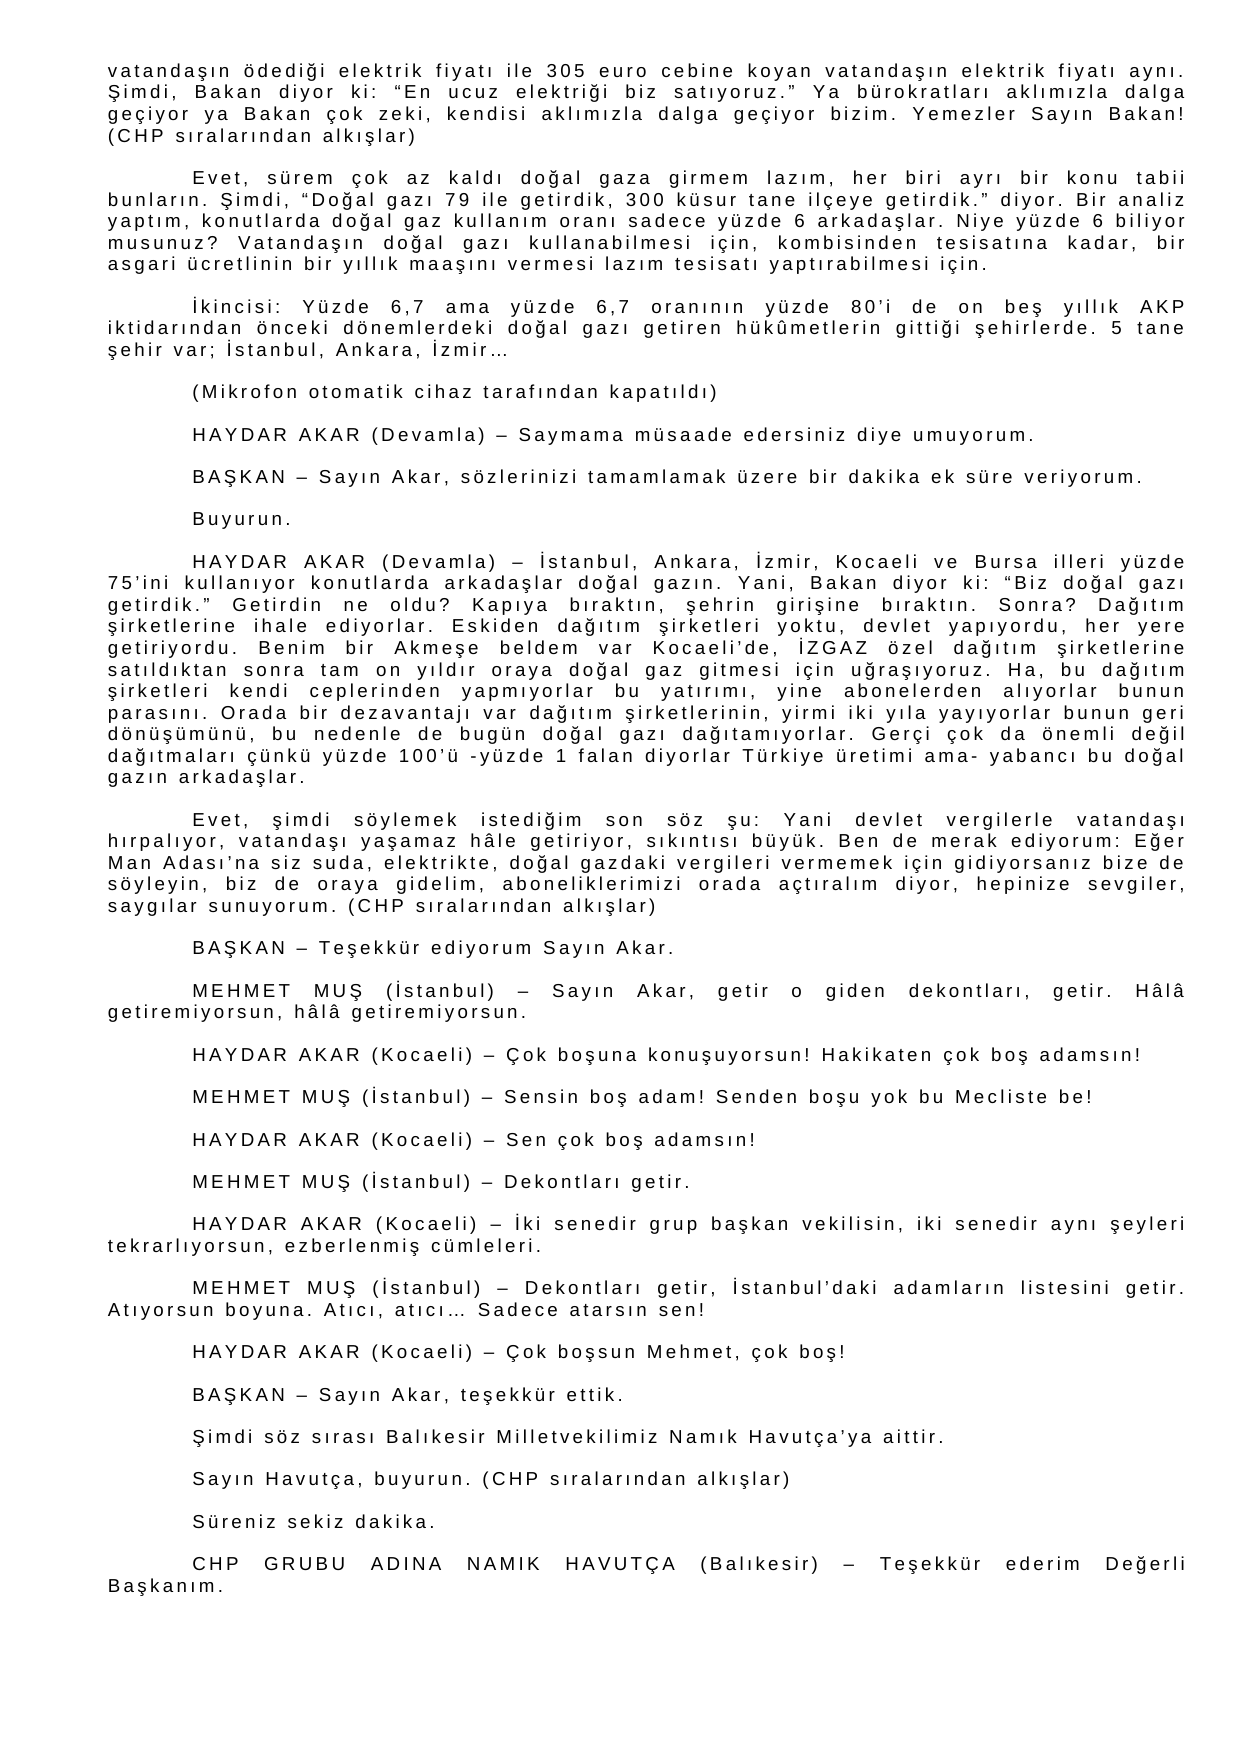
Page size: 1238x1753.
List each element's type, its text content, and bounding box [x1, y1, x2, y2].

text Evet, sürem çok az kaldı doğal gaza girmem lazım, her biri ayrı bir konu tabii bunların. Şimdi, “Doğal gazı 79 ile getirdik, 300 küsur tane ilçeye getirdik.” diyor. Bir analiz yaptım, konutlarda doğal gaz kullanım oranı sadece yüzde 6 arkadaşlar. Niye yüzde 6 biliyor musunuz? Vatandaşın doğal gazı kullanabilmesi için, kombisinden tesisatına kadar, bir asgari ücretlinin bir yıllık maaşını vermesi lazım tesisatı yaptırabilmesi için. [108, 167, 1186, 274]
text HAYDAR AKAR (Kocaeli) – Çok boşuna konuşuyorsun! Hakikaten çok boş adamsın! [108, 1043, 1186, 1065]
text HAYDAR AKAR (Kocaeli) – İki senedir grup başkan vekilisin, iki senedir aynı şeyleri tekrarlıyorsun, ezberlenmiş cümleleri. [108, 1213, 1186, 1256]
text Şimdi söz sırası Balıkesir Milletvekilimiz Namık Havutça’ya aittir. [108, 1426, 1186, 1447]
text Sayın Havutça, buyurun. (CHP sıralarından alkışlar) [108, 1468, 1186, 1490]
text HAYDAR AKAR (Kocaeli) – Çok boşsun Mehmet, çok boş! [108, 1341, 1186, 1363]
text MEHMET MUŞ (İstanbul) – Dekontları getir. [108, 1171, 1186, 1192]
text BAŞKAN – Teşekkür ediyorum Sayın Akar. [108, 937, 1186, 959]
text HAYDAR AKAR (Kocaeli) – Sen çok boş adamsın! [108, 1128, 1186, 1150]
text İkincisi: Yüzde 6,7 ama yüzde 6,7 oranının yüzde 80’i de on beş yıllık AKP iktidarından önceki dönemlerdeki doğal gazı getiren hükûmetlerin gittiği şehirlerde. 5 tane şehir var; İstanbul, Ankara, İzmir… [108, 295, 1186, 360]
text HAYDAR AKAR (Devamla) – İstanbul, Ankara, İzmir, Kocaeli ve Bursa illeri yüzde 75’ini kullanıyor konutlarda arkadaşlar doğal gazın. Yani, Bakan diyor ki: “Biz doğal gazı getirdik.” Getirdin ne oldu? Kapıya bıraktın, şehrin girişine bıraktın. Sonra? Dağıtım şirketlerine ihale ediyorlar. Eskiden dağıtım şirketleri yoktu, devlet yapıyordu, her yere getiriyordu. Benim bir Akmeşe beldem var Kocaeli’de, İZGAZ özel dağıtım şirketlerine satıldıktan sonra tam on yıldır oraya doğal gaz gitmesi için uğraşıyoruz. Ha, bu dağıtım şirketleri kendi ceplerinden yapmıyorlar bu yatırımı, yine abonelerden alıyorlar bunun parasını. Orada bir dezavantajı var dağıtım şirketlerinin, yirmi iki yıla yayıyorlar bunun geri dönüşümünü, bu nedenle de bugün doğal gazı dağıtamıyorlar. Gerçi çok da önemli değil dağıtmaları çünkü yüzde 100’ü -yüzde 1 falan diyorlar Türkiye üretimi ama- yabancı bu doğal gazın arkadaşlar. [108, 551, 1186, 788]
text MEHMET MUŞ (İstanbul) – Dekontları getir, İstanbul’daki adamların listesini getir. Atıyorsun boyuna. Atıcı, atıcı… Sadece atarsın sen! [108, 1277, 1186, 1320]
text MEHMET MUŞ (İstanbul) – Sensin boş adam! Senden boşu yok bu Mecliste be! [108, 1086, 1186, 1107]
text Buyurun. [108, 508, 1186, 530]
text Süreniz sekiz dakika. [108, 1511, 1186, 1532]
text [108, 60, 1186, 146]
text Evet, şimdi söylemek istediğim son söz şu: Yani devlet vergilerle vatandaşı hırpalıyor, vatandaşı yaşamaz hâle getiriyor, sıkıntısı büyük. Ben de merak ediyorum: Eğer Man Adası’na siz suda, elektrikte, doğal gazdaki vergileri vermemek için gidiyorsanız bize de söyleyin, biz de oraya gidelim, aboneliklerimizi orada açtıralım diyor, hepinize sevgiler, saygılar sunuyorum. (CHP sıralarından alkışlar) [108, 808, 1186, 916]
text BAŞKAN – Sayın Akar, sözlerinizi tamamlamak üzere bir dakika ek süre veriyorum. [108, 466, 1186, 487]
text CHP GRUBU ADINA NAMIK HAVUTÇA (Balıkesir) – Teşekkür ederim Değerli Başkanım. [108, 1553, 1186, 1596]
text (Mikrofon otomatik cihaz tarafından kapatıldı) [108, 381, 1186, 402]
text MEHMET MUŞ (İstanbul) – Sayın Akar, getir o giden dekontları, getir. Hâlâ getiremiyorsun, hâlâ getiremiyorsun. [108, 979, 1186, 1023]
text BAŞKAN – Sayın Akar, teşekkür ettik. [108, 1383, 1186, 1405]
text HAYDAR AKAR (Devamla) – Saymama müsaade edersiniz diye umuyorum. [108, 423, 1186, 445]
